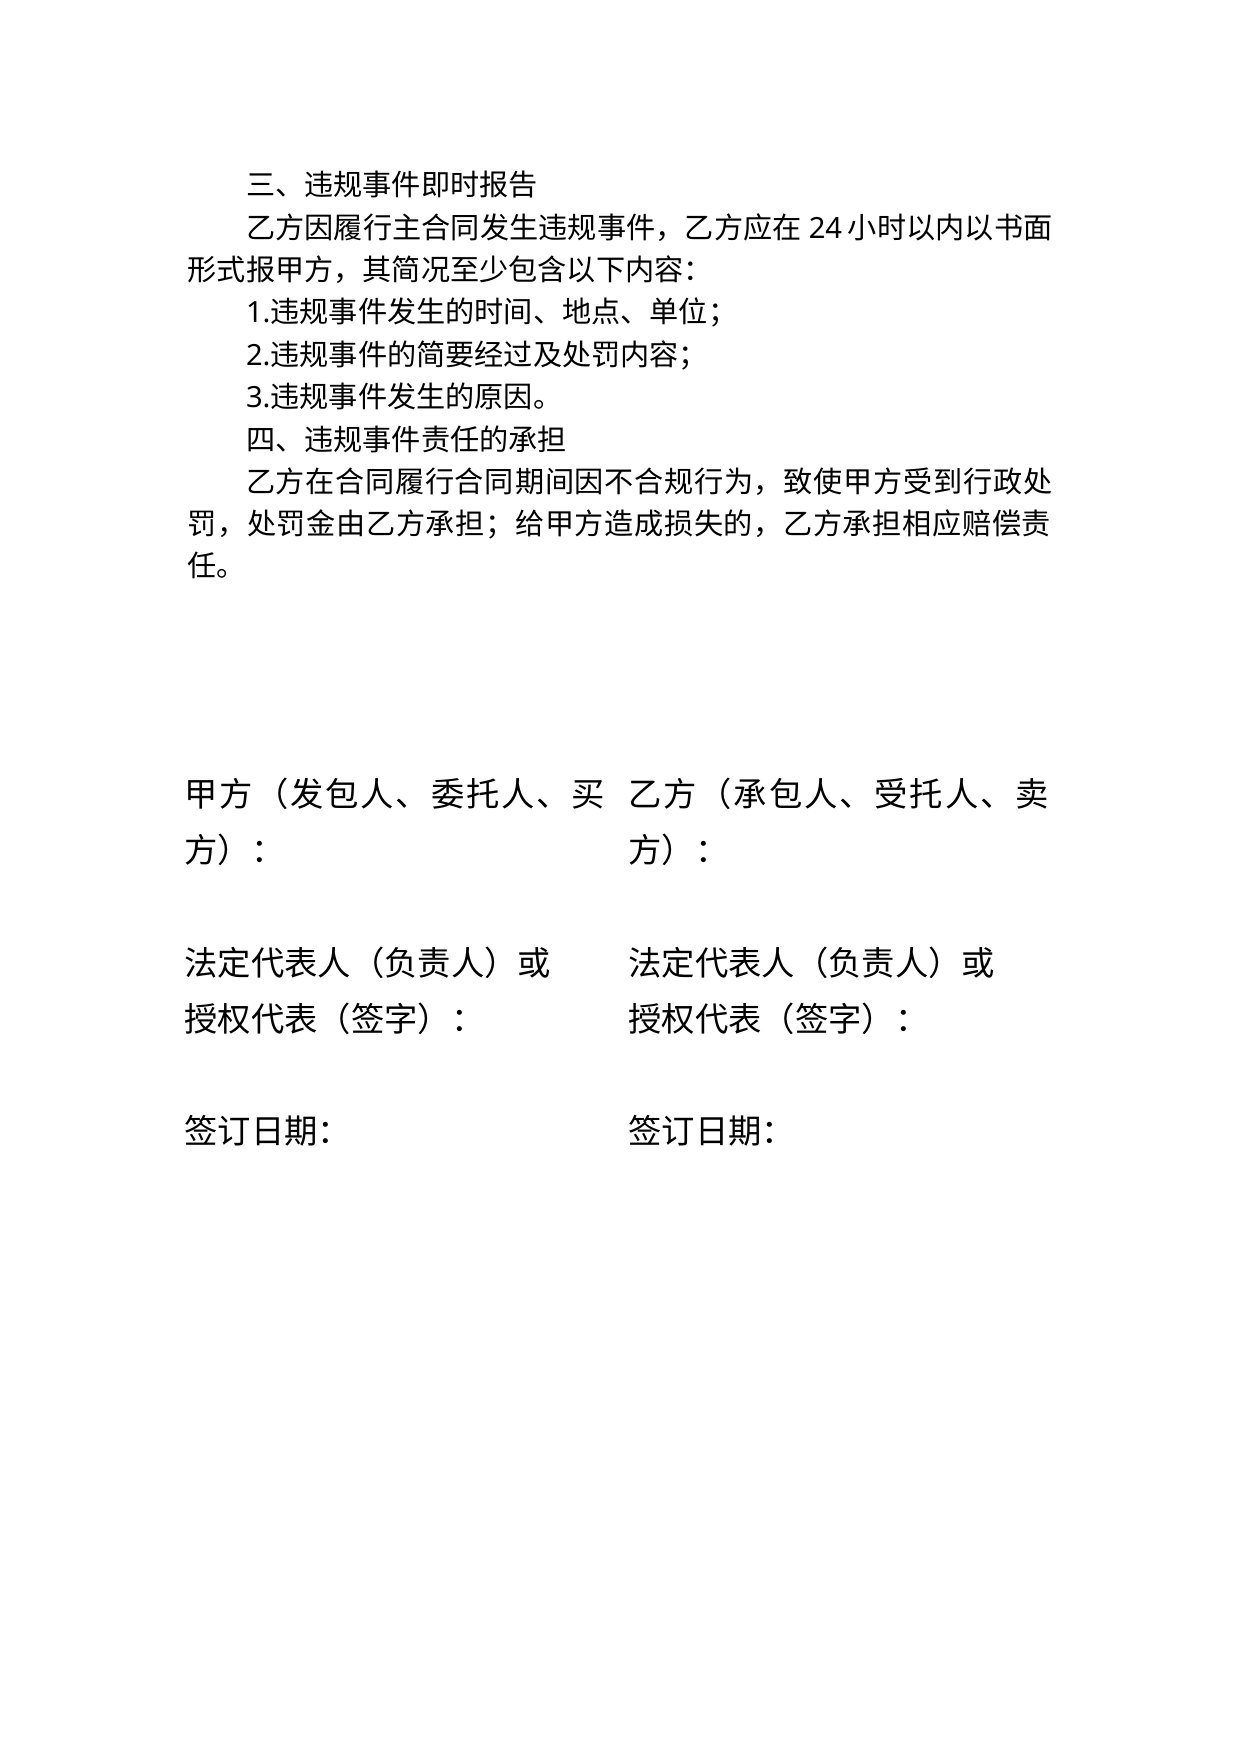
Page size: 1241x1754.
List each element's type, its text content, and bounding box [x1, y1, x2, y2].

text 2.违规事件的简要经过及处罚内容； [187, 331, 1053, 374]
text 乙方因履行主合同发生违规事件，乙方应在24小时以内以书面形式报甲方，其简况至少包含以下内容： [187, 204, 1053, 289]
text 1.违规事件发生的时间、地点、单位； [187, 289, 1053, 331]
table_header 甲方（发包人、委托人、买方）： 法定代表人（负责人）或 授权代表（签字）： 签订日期： [173, 761, 617, 1211]
text 3.违规事件发生的原因。 [187, 374, 1053, 416]
table_header 乙方（承包人、受托人、卖方）： 法定代表人（负责人）或 授权代表（签字）： 签订日期： [617, 761, 1061, 1211]
text 乙方在合同履行合同期间因不合规行为，致使甲方受到行政处罚，处罚金由乙方承担；给甲方造成损失的，乙方承担相应赔偿责任。 [187, 458, 1053, 585]
text 三、违规事件即时报告 [187, 162, 1053, 204]
text 四、违规事件责任的承担 [187, 416, 1053, 458]
